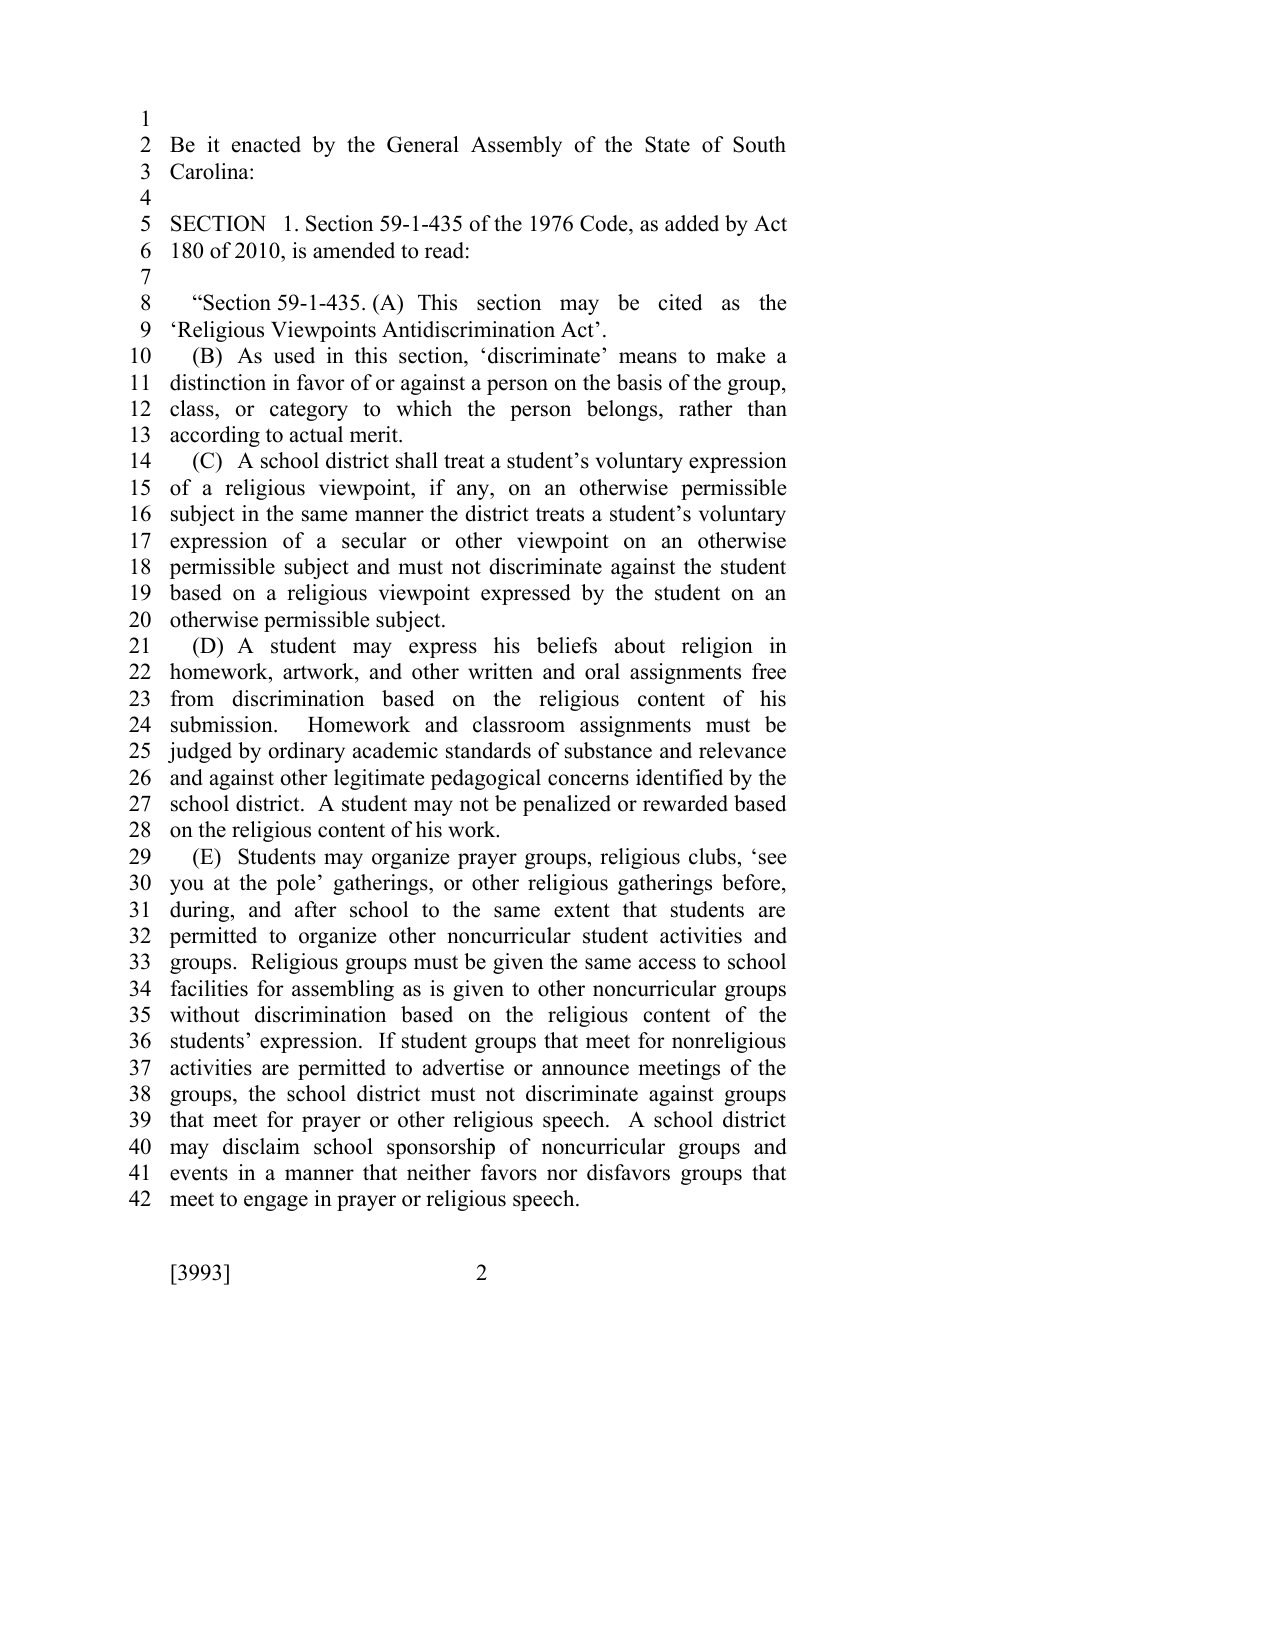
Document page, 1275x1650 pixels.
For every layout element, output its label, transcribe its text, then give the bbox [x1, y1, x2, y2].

text “Section 59-1-435. (A) This section may be cited as the ‘Religious Viewpoints Antidiscrimination Act’. [169, 289, 787, 342]
text Be it enacted by the General Assembly of the State of South Carolina: [169, 131, 787, 184]
text (B) As used in this section, ‘discriminate’ means to make a distinction in favor of or against a person on the basis of the group, class, or category to which the person belongs, rather than according to actual merit. [169, 342, 787, 448]
text SECTION 1. Section 59-1-435 of the 1976 Code, as added by Act 180 of 2010, is amended to read: [169, 210, 787, 263]
text (E) Students may organize prayer groups, religious clubs, ‘see you at the pole’ gatherings, or other religious gatherings before, during, and after school to the same extent that students are permitted to organize other noncurricular student activities and groups. Religious groups must be given the same access to school facilities for assembling as is given to other noncurricular groups without discrimination based on the religious content of the students’ expression. If student groups that meet for nonreligious activities are permitted to advertise or announce meetings of the groups, the school district must not discriminate against groups that meet for prayer or other religious speech. A school district may disclaim school sponsorship of noncurricular groups and events in a manner that neither favors nor disfavors groups that meet to engage in prayer or religious speech. [169, 843, 787, 1212]
text (D) A student may express his beliefs about religion in homework, artwork, and other written and oral assignments free from discrimination based on the religious content of his submission. Homework and classroom assignments must be judged by ordinary academic standards of substance and relevance and against other legitimate pedagogical concerns identified by the school district. A student may not be penalized or rewarded based on the religious content of his work. [169, 632, 787, 843]
text (C) A school district shall treat a student’s voluntary expression of a religious viewpoint, if any, on an otherwise permissible subject in the same manner the district treats a student’s voluntary expression of a secular or other viewpoint on an otherwise permissible subject and must not discriminate against the student based on a religious viewpoint expressed by the student on an otherwise permissible subject. [169, 448, 787, 632]
